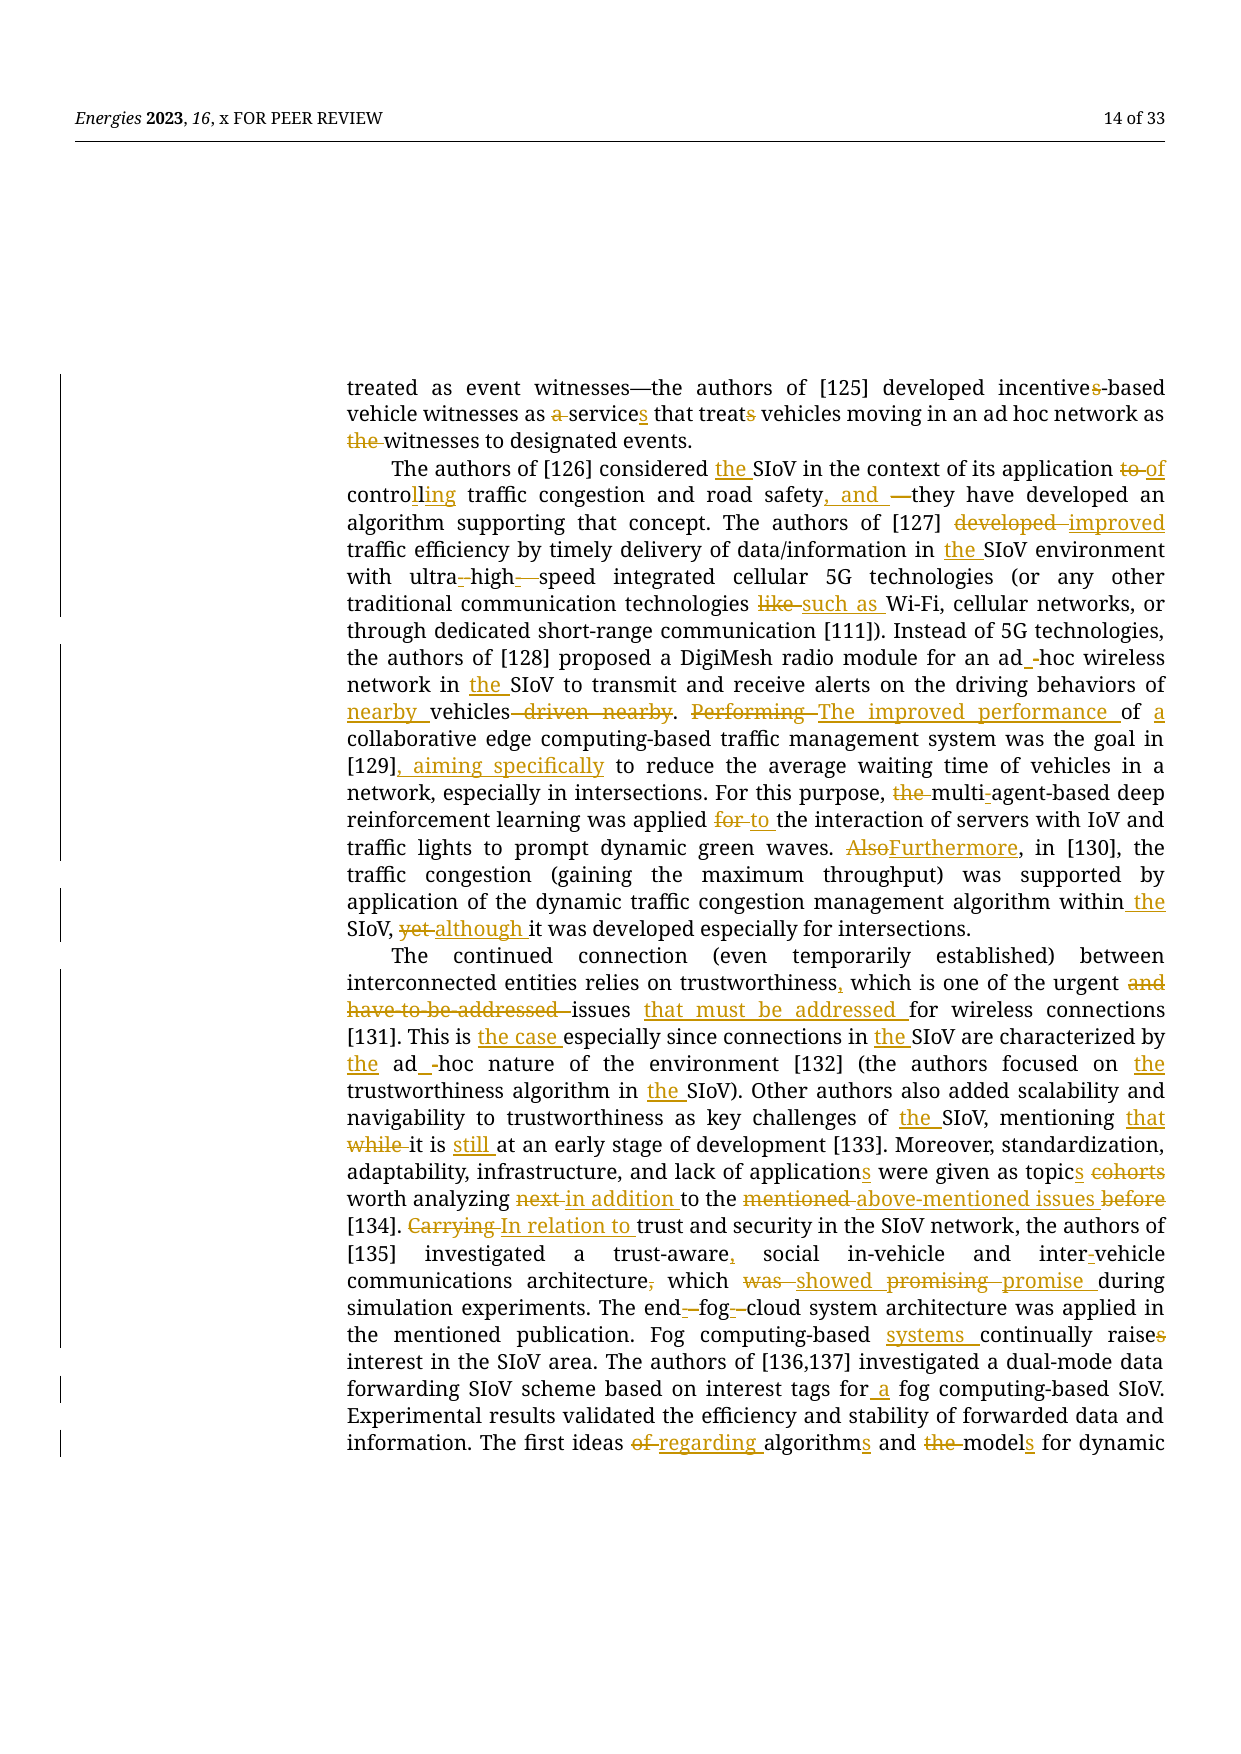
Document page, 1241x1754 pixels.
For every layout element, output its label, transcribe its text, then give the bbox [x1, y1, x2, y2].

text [347, 374, 1165, 455]
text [347, 942, 1165, 1457]
text The authors of [126] considered SIoV in the context of its application control traffic congestion and road safetythey have developed an algorithm supporting that concept. The authors of [127] traffic efficiency by timely delivery of data/information in SIoV environment with ultrahighspeed integrated cellular 5G technologies (or any other traditional communication technologies Wi-Fi, cellular networks, or through dedicated short-range communication [111]). Instead of 5G technologies, the authors of [128] proposed a DigiMesh radio module for an adhoc wireless network in SIoV to transmit and receive alerts on the driving behaviors of vehicles. of collaborative edge computing-based traffic management system was the goal in [129] to reduce the average waiting time of vehicles in a network, especially in intersections. For this purpose, multiagent-based deep reinforcement learning was applied the interaction of servers with IoV and traffic lights to prompt dynamic green waves. , in [130], the traffic congestion (gaining the maximum throughput) was supported by application of the dynamic traffic congestion management algorithm within SIoV, it was developed especially for intersections. [347, 455, 1165, 942]
